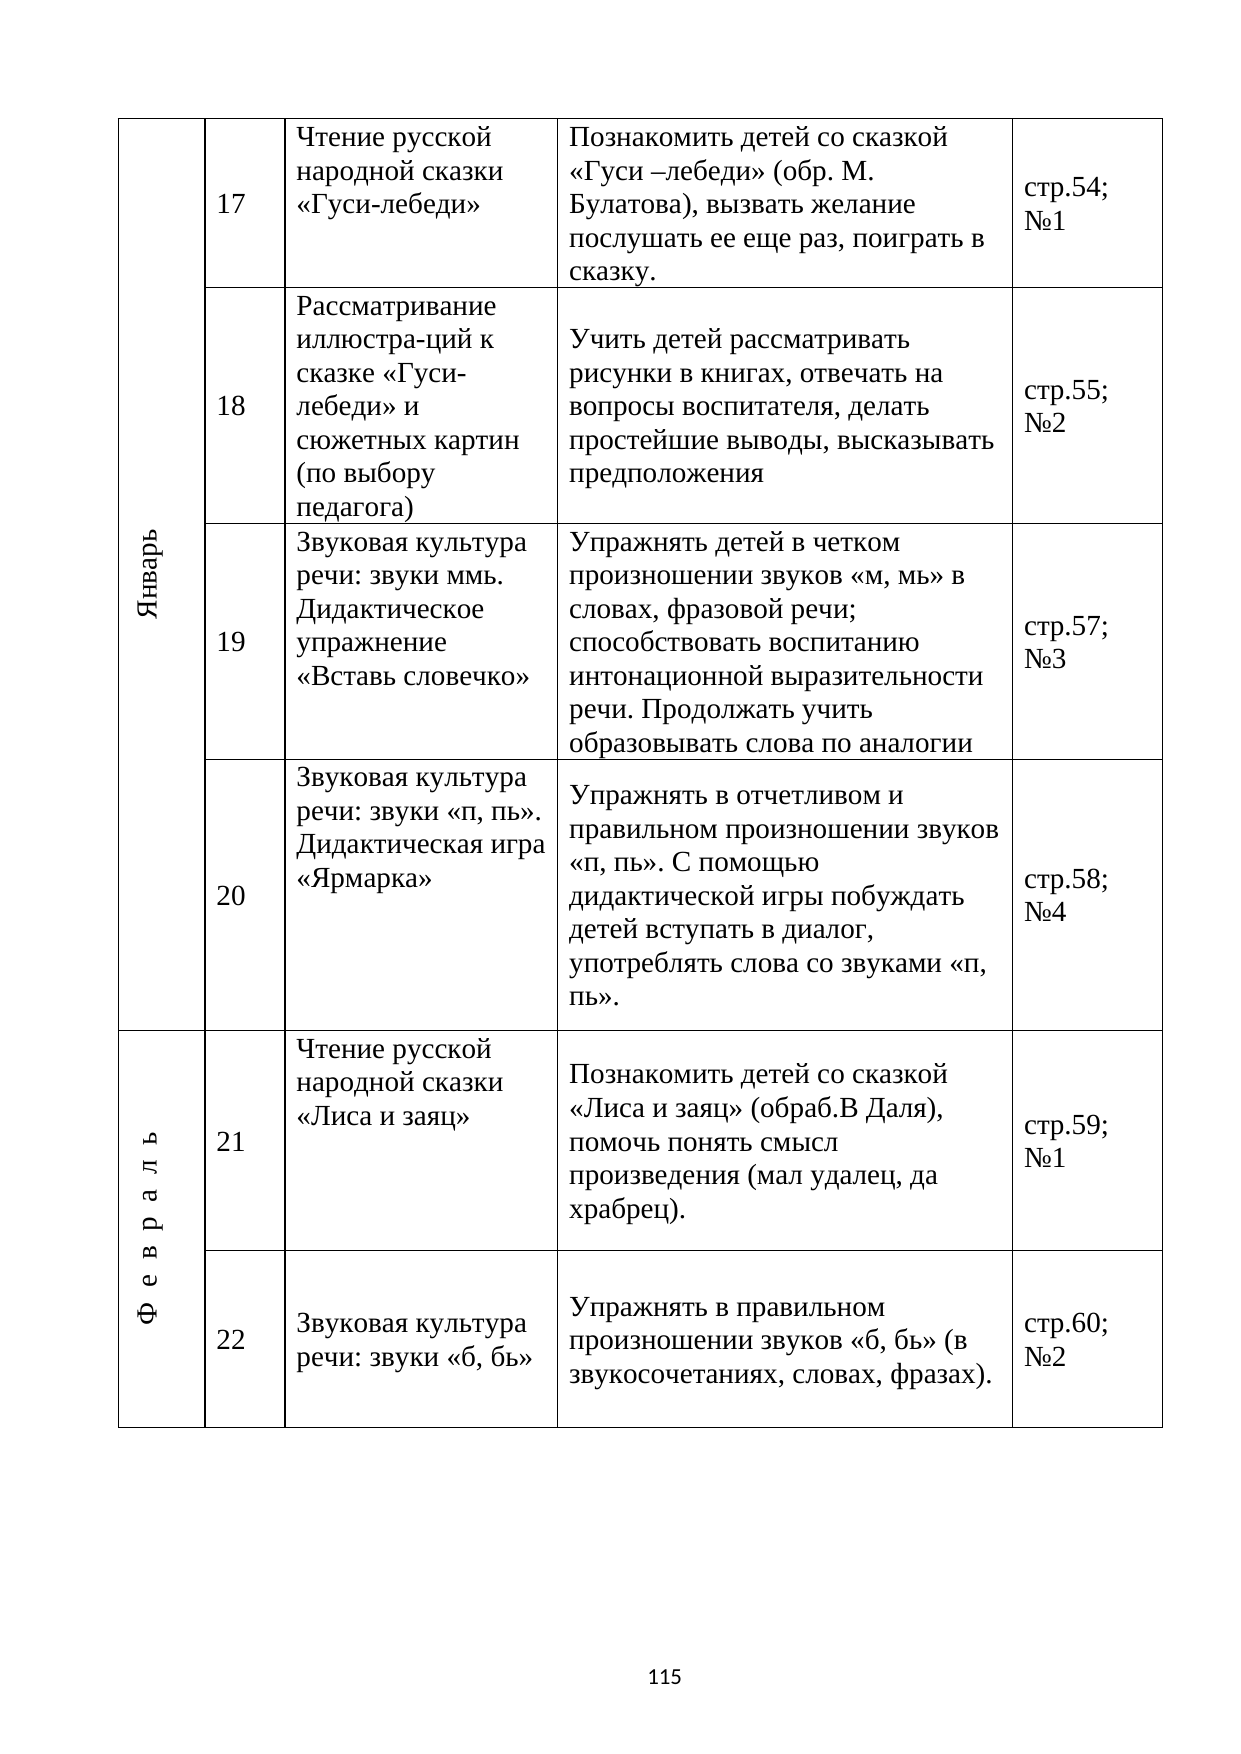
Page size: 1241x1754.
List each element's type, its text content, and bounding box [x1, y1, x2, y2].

table_cell Познакомить детей со сказкой «Гуси –лебеди» (обр. М. Булатова), вызвать желание послушать ее еще раз, поиграть в сказку. [558, 119, 1012, 287]
table_cell Рассматривание иллюстра-ций к сказке «Гуси-лебеди» и сюжетных картин (по выбору педагога) [286, 288, 557, 523]
table_cell 22 [206, 1251, 284, 1427]
table_cell стр.58; №4 [1013, 760, 1162, 1030]
table_cell Январь [119, 119, 204, 1030]
table_cell 21 [206, 1031, 284, 1250]
table_cell 18 [206, 288, 284, 523]
table_cell Чтение русской народной сказки «Гуси-лебеди» [286, 119, 557, 287]
table_cell Звуковая культура речи: звуки «б, бь» [286, 1251, 557, 1427]
table_cell Учить детей рассматривать рисунки в книгах, отвечать на вопросы воспитателя, делать простейшие выводы, высказывать предположения [558, 288, 1012, 523]
table_cell Упражнять в правильном произношении звуков «б, бь» (в звукосочетаниях, словах, фразах). [558, 1251, 1012, 1427]
table_cell Ф е в р а л ь [119, 1031, 204, 1427]
table_cell стр.54; №1 [1013, 119, 1162, 287]
table_cell Упражнять детей в четком произношении звуков «м, мь» в словах, фразовой речи; способствовать воспитанию интонационной выразительности речи. Продолжать учить образовывать слова по аналогии [558, 524, 1012, 758]
table_cell стр.60; №2 [1013, 1251, 1162, 1427]
table_cell Упражнять в отчетливом и правильном произношении звуков «п, пь». С помощью дидактической игры побуждать детей вступать в диалог, употреблять слова со звуками «п, пь». [558, 760, 1012, 1030]
table_cell Звуковая культура речи: звуки «п, пь». Дидактическая игра «Ярмарка» [286, 760, 557, 1030]
table_cell Звуковая культура речи: звуки ммь. Дидактическое упражнение «Вставь словечко» [286, 524, 557, 758]
table_cell стр.57; №3 [1013, 524, 1162, 758]
table_cell стр.55; №2 [1013, 288, 1162, 523]
table_cell Чтение русской народной сказки «Лиса и заяц» [286, 1031, 557, 1250]
table_cell стр.59; №1 [1013, 1031, 1162, 1250]
table_cell Познакомить детей со сказкой «Лиса и заяц» (обраб.В Даля), помочь понять смысл произведения (мал удалец, да храбрец). [558, 1031, 1012, 1250]
table_cell 20 [206, 760, 284, 1030]
table_cell 19 [206, 524, 284, 758]
table_cell 17 [206, 119, 284, 287]
